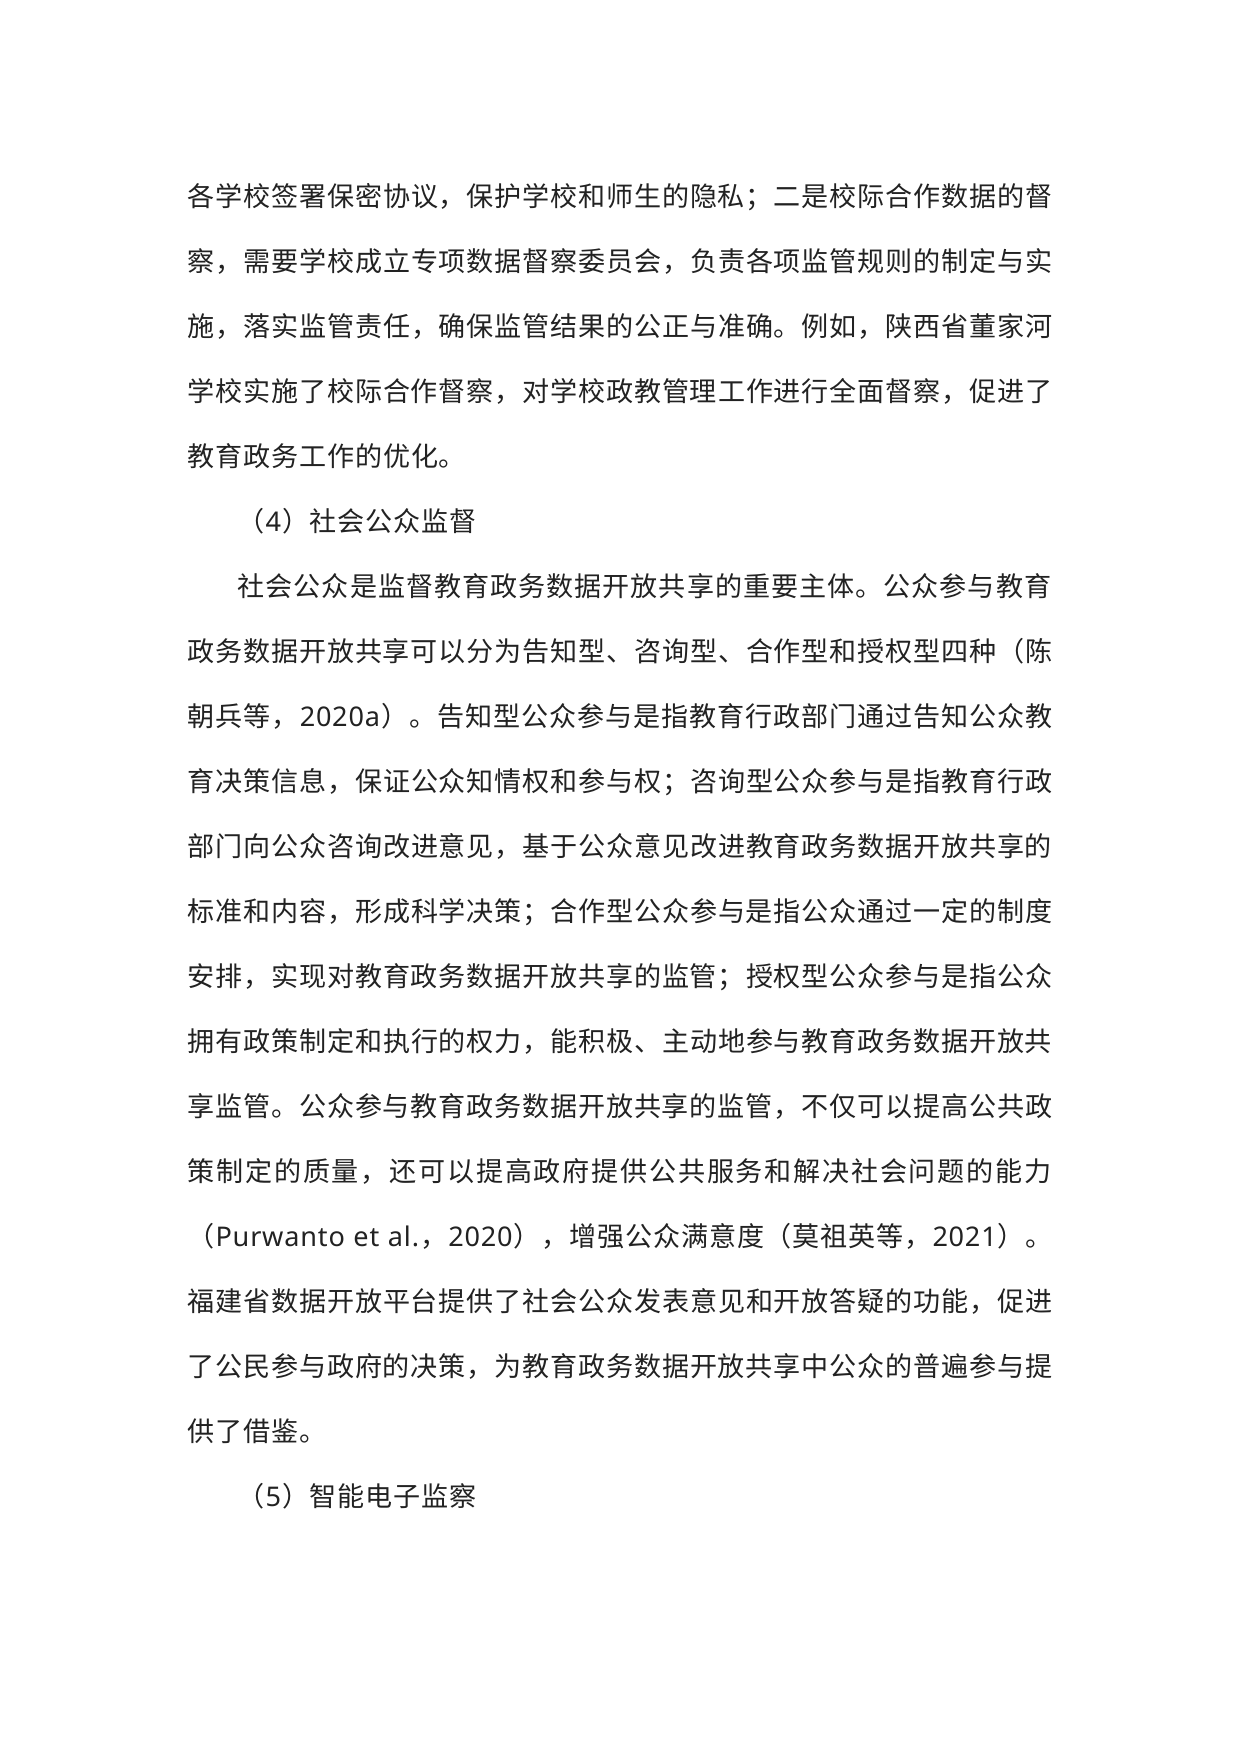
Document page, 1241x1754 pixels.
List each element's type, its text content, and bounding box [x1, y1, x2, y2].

text 社会公众是监督教育政务数据开放共享的重要主体。公众参与教育政务数据开放共享可以分为告知型、咨询型、合作型和授权型四种（陈朝兵等，2020a）。告知型公众参与是指教育行政部门通过告知公众教育决策信息，保证公众知情权和参与权；咨询型公众参与是指教育行政部门向公众咨询改进意见，基于公众意见改进教育政务数据开放共享的标准和内容，形成科学决策；合作型公众参与是指公众通过一定的制度安排，实现对教育政务数据开放共享的监管；授权型公众参与是指公众拥有政策制定和执行的权力，能积极、主动地参与教育政务数据开放共享监管。公众参与教育政务数据开放共享的监管，不仅可以提高公共政策制定的质量，还可以提高政府提供公共服务和解决社会问题的能力（Purwanto et al.，2020），增强公众满意度（莫祖英等，2021）。福建省数据开放平台提供了社会公众发表意见和开放答疑的功能，促进了公民参与政府的决策，为教育政务数据开放共享中公众的普遍参与提供了借鉴。 [187, 552, 1053, 1462]
text （4）社会公众监督 [187, 487, 1053, 552]
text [187, 162, 1053, 487]
text （5）智能电子监察 [187, 1462, 1053, 1527]
